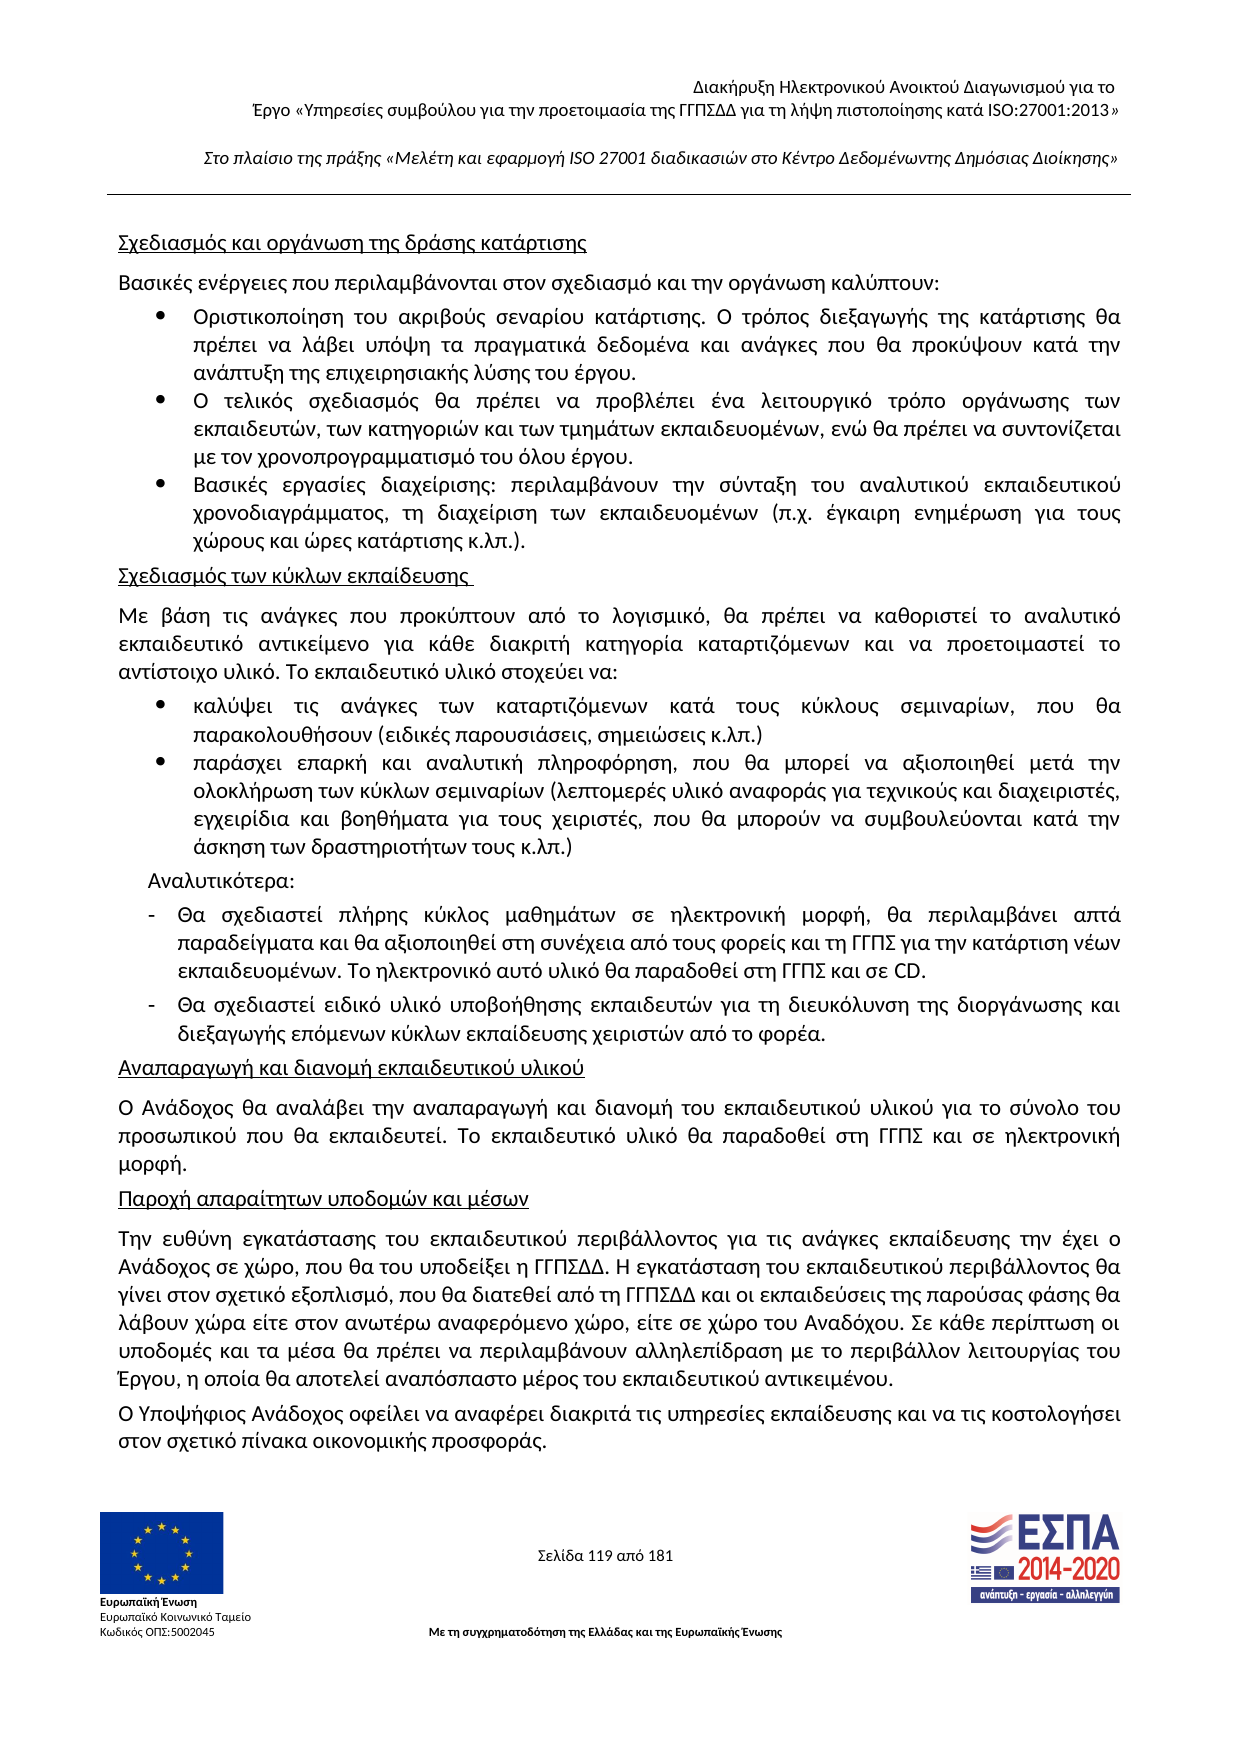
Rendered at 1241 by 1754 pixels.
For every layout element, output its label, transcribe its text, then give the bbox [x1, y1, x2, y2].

text Σχεδιασμός και οργάνωση της δράσης κατάρτισης [118, 228, 1122, 256]
list παράσχει επαρκή και αναλυτική πληροφόρηση, που θα μπορεί να αξιοποιηθεί μετά την ολοκλήρωση των κύκλων σεμιναρίων (λεπτομερές υλικό αναφοράς για τεχνικούς και διαχειριστές, εγχειρίδια και βοηθήματα για τους χειριστές, που θα μπορούν να συμβουλεύονται κατά την άσκηση των δραστηριοτήτων τους κ.λπ.) [156, 748, 1122, 860]
list Θα σχεδιαστεί πλήρης κύκλος μαθημάτων σε ηλεκτρονική μορφή, θα περιλαμβάνει απτά παραδείγματα και θα αξιοποιηθεί στη συνέχεια από τους φορείς και τη ΓΓΠΣ για την κατάρτιση νέων εκπαιδευομένων. Το ηλεκτρονικό αυτό υλικό θα παραδοθεί στη ΓΓΠΣ και σε CD. [148, 900, 1122, 984]
text Ο Υποψήφιος Ανάδοχος οφείλει να αναφέρει διακριτά τις υπηρεσίες εκπαίδευσης και να τις κοστολογήσει στον σχετικό πίνακα οικονομικής προσφοράς. [118, 1399, 1122, 1455]
text Σχεδιασμός των κύκλων εκπαίδευσης [118, 561, 1122, 589]
picture [967, 1512, 1123, 1605]
text Βασικές ενέργειες που περιλαμβάνονται στον σχεδιασμό και την οργάνωση καλύπτουν: [118, 268, 1122, 296]
list Θα σχεδιαστεί ειδικό υλικό υποβοήθησης εκπαιδευτών για τη διευκόλυνση της διοργάνωσης και διεξαγωγής επόμενων κύκλων εκπαίδευσης χειριστών από το φορέα. [148, 991, 1122, 1047]
text Αναλυτικότερα: [148, 866, 1122, 894]
list Βασικές εργασίες διαχείρισης: περιλαμβάνουν την σύνταξη του αναλυτικού εκπαιδευτικού χρονοδιαγράμματος, τη διαχείριση των εκπαιδευομένων (π.χ. έγκαιρη ενημέρωση για τους χώρους και ώρες κατάρτισης κ.λπ.). [156, 471, 1122, 554]
text Παροχή απαραίτητων υποδομών και μέσων [118, 1184, 1122, 1212]
list καλύψει τις ανάγκες των καταρτιζόμενων κατά τους κύκλους σεμιναρίων, που θα παρακολουθήσουν (ειδικές παρουσιάσεις, σημειώσεις κ.λπ.) [156, 692, 1122, 748]
text Αναπαραγωγή και διανομή εκπαιδευτικού υλικού [118, 1053, 1122, 1081]
text Με βάση τις ανάγκες που προκύπτουν από το λογισμικό, θα πρέπει να καθοριστεί το αναλυτικό εκπαιδευτικό αντικείμενο για κάθε διακριτή κατηγορία καταρτιζόμενων και να προετοιμαστεί το αντίστοιχο υλικό. Το εκπαιδευτικό υλικό στοχεύει να: [118, 601, 1122, 685]
list Οριστικοποίηση του ακριβούς σεναρίου κατάρτισης. Ο τρόπος διεξαγωγής της κατάρτισης θα πρέπει να λάβει υπόψη τα πραγματικά δεδομένα και ανάγκες που θα προκύψουν κατά την ανάπτυξη της επιχειρησιακής λύσης του έργου. [156, 302, 1122, 386]
text Ο Ανάδοχος θα αναλάβει την αναπαραγωγή και διανομή του εκπαιδευτικού υλικού για το σύνολο του προσωπικού που θα εκπαιδευτεί. Το εκπαιδευτικό υλικό θα παραδοθεί στη ΓΓΠΣ και σε ηλεκτρονική μορφή. [118, 1093, 1122, 1177]
text Την ευθύνη εγκατάστασης του εκπαιδευτικού περιβάλλοντος για τις ανάγκες εκπαίδευσης την έχει ο Ανάδοχος σε χώρο, που θα του υποδείξει η ΓΓΠΣΔΔ. Η εγκατάσταση του εκπαιδευτικού περιβάλλοντος θα γίνει στον σχετικό εξοπλισμό, που θα διατεθεί από τη ΓΓΠΣΔΔ και οι εκπαιδεύσεις της παρούσας φάσης θα λάβουν χώρα είτε στον ανωτέρω αναφερόμενο χώρο, είτε σε χώρο του Αναδόχου. Σε κάθε περίπτωση οι υποδομές και τα μέσα θα πρέπει να περιλαμβάνουν αλληλεπίδραση με το περιβάλλον λειτουργίας του Έργου, η οποία θα αποτελεί αναπόσπαστο μέρος του εκπαιδευτικού αντικειμένου. [118, 1224, 1122, 1392]
list Ο τελικός σχεδιασμός θα πρέπει να προβλέπει ένα λειτουργικό τρόπο οργάνωσης των εκπαιδευτών, των κατηγοριών και των τμημάτων εκπαιδευομένων, ενώ θα πρέπει να συντονίζεται με τον χρονοπρογραμματισμό του όλου έργου. [156, 386, 1122, 471]
